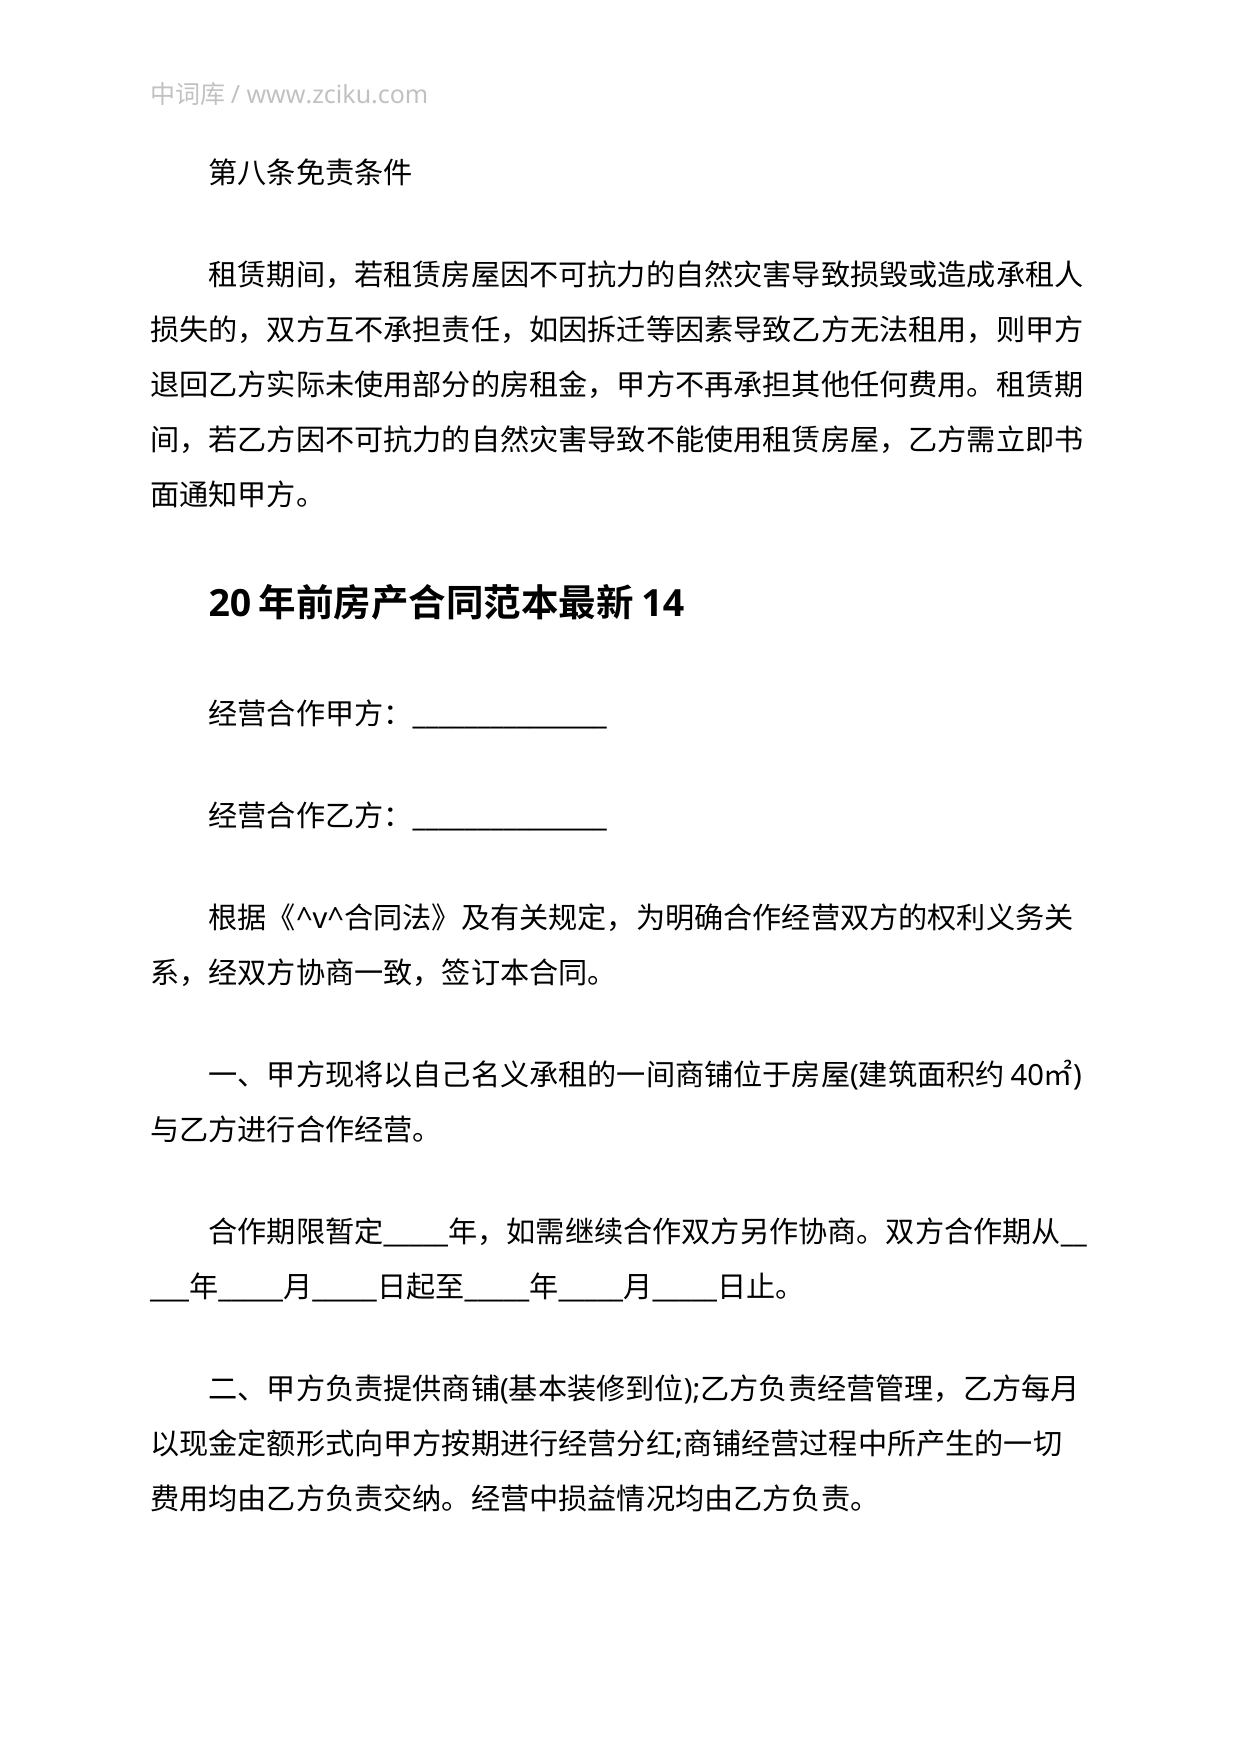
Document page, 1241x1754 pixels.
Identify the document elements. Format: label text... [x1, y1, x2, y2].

text 第八条免责条件 [150, 150, 1090, 192]
text 合作期限暂定_____年，如需继续合作双方另作协商。双方合作期从_____年_____月_____日起至_____年_____月_____日止。 [150, 1208, 1090, 1306]
text 一、甲方现将以自己名义承租的一间商铺位于房屋(建筑面积约40㎡)与乙方进行合作经营。 [150, 1051, 1090, 1149]
text 经营合作甲方：_______________ [150, 691, 1090, 733]
text 根据《^v^合同法》及有关规定，为明确合作经营双方的权利义务关系，经双方协商一致，签订本合同。 [150, 895, 1090, 992]
text 经营合作乙方：_______________ [150, 793, 1090, 835]
text 20年前房产合同范本最新14 [150, 573, 1090, 628]
text 二、甲方负责提供商铺(基本装修到位);乙方负责经营管理，乙方每月以现金定额形式向甲方按期进行经营分红;商铺经营过程中所产生的一切费用均由乙方负责交纳。经营中损益情况均由乙方负责。 [150, 1365, 1090, 1517]
text 租赁期间，若租赁房屋因不可抗力的自然灾害导致损毁或造成承租人损失的，双方互不承担责任，如因拆迁等因素导致乙方无法租用，则甲方退回乙方实际未使用部分的房租金，甲方不再承担其他任何费用。租赁期间，若乙方因不可抗力的自然灾害导致不能使用租赁房屋，乙方需立即书面通知甲方。 [150, 252, 1090, 514]
